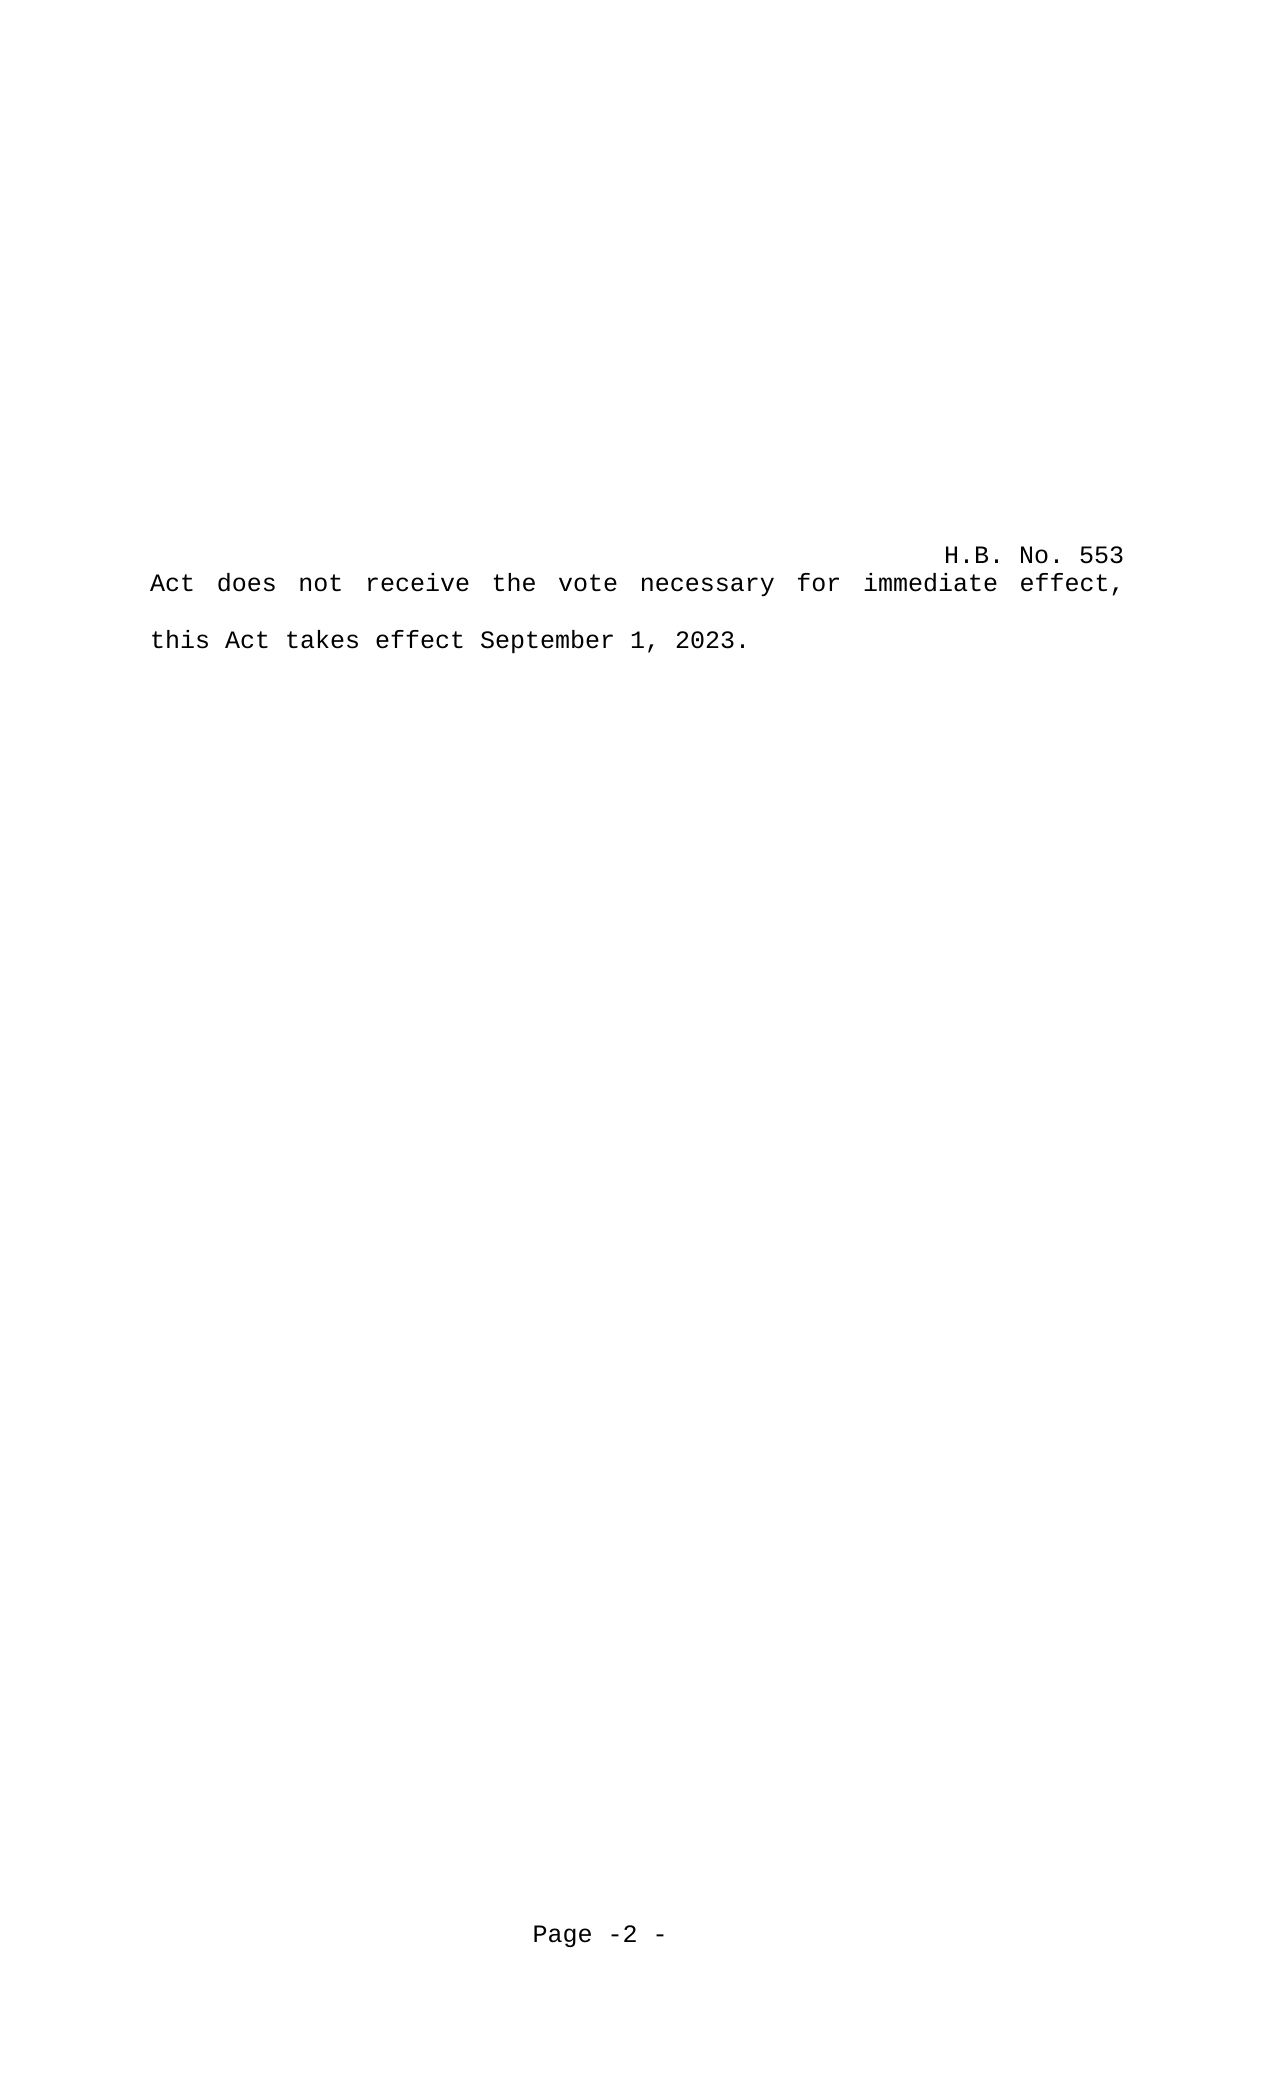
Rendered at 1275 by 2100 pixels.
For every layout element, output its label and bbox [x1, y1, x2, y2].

text [150, 571, 1125, 656]
